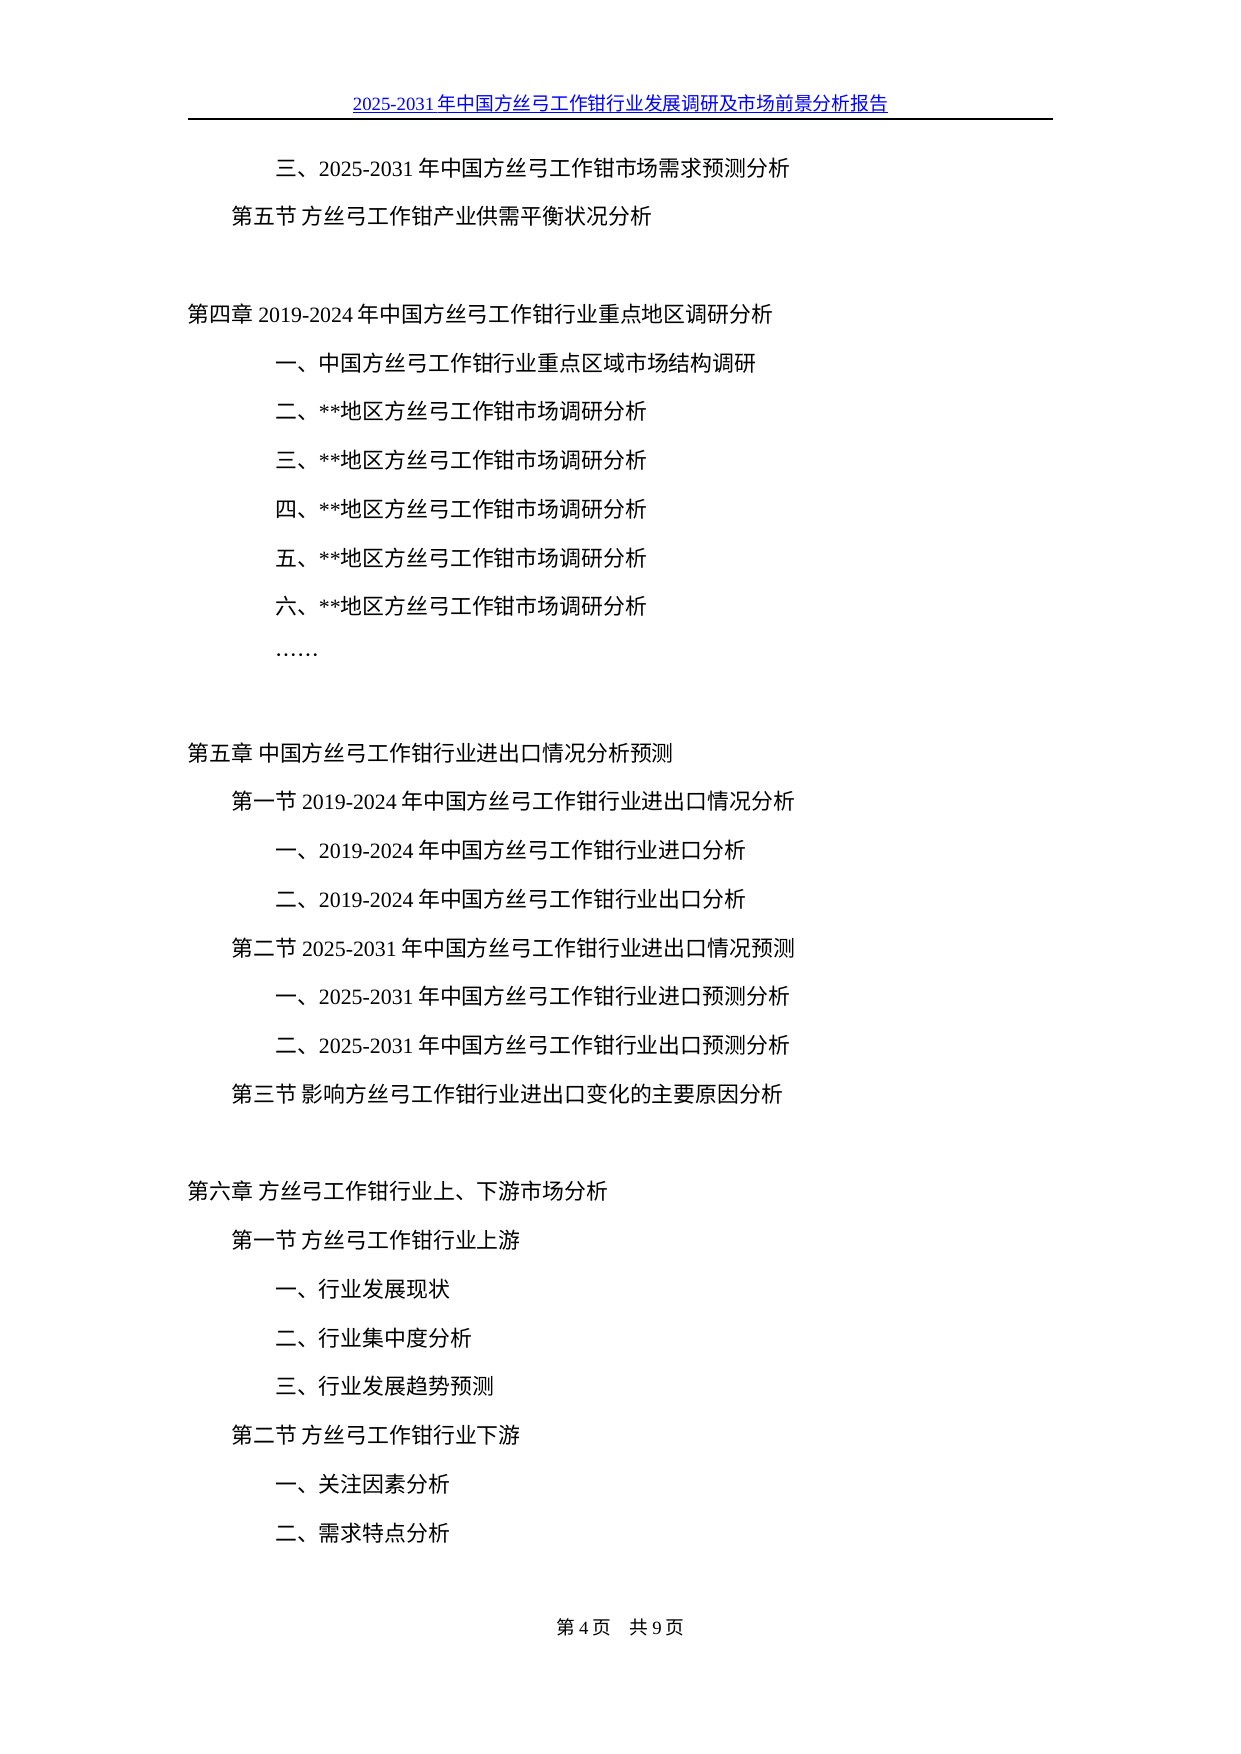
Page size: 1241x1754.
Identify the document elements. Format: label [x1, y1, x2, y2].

text [187, 150, 1053, 1548]
